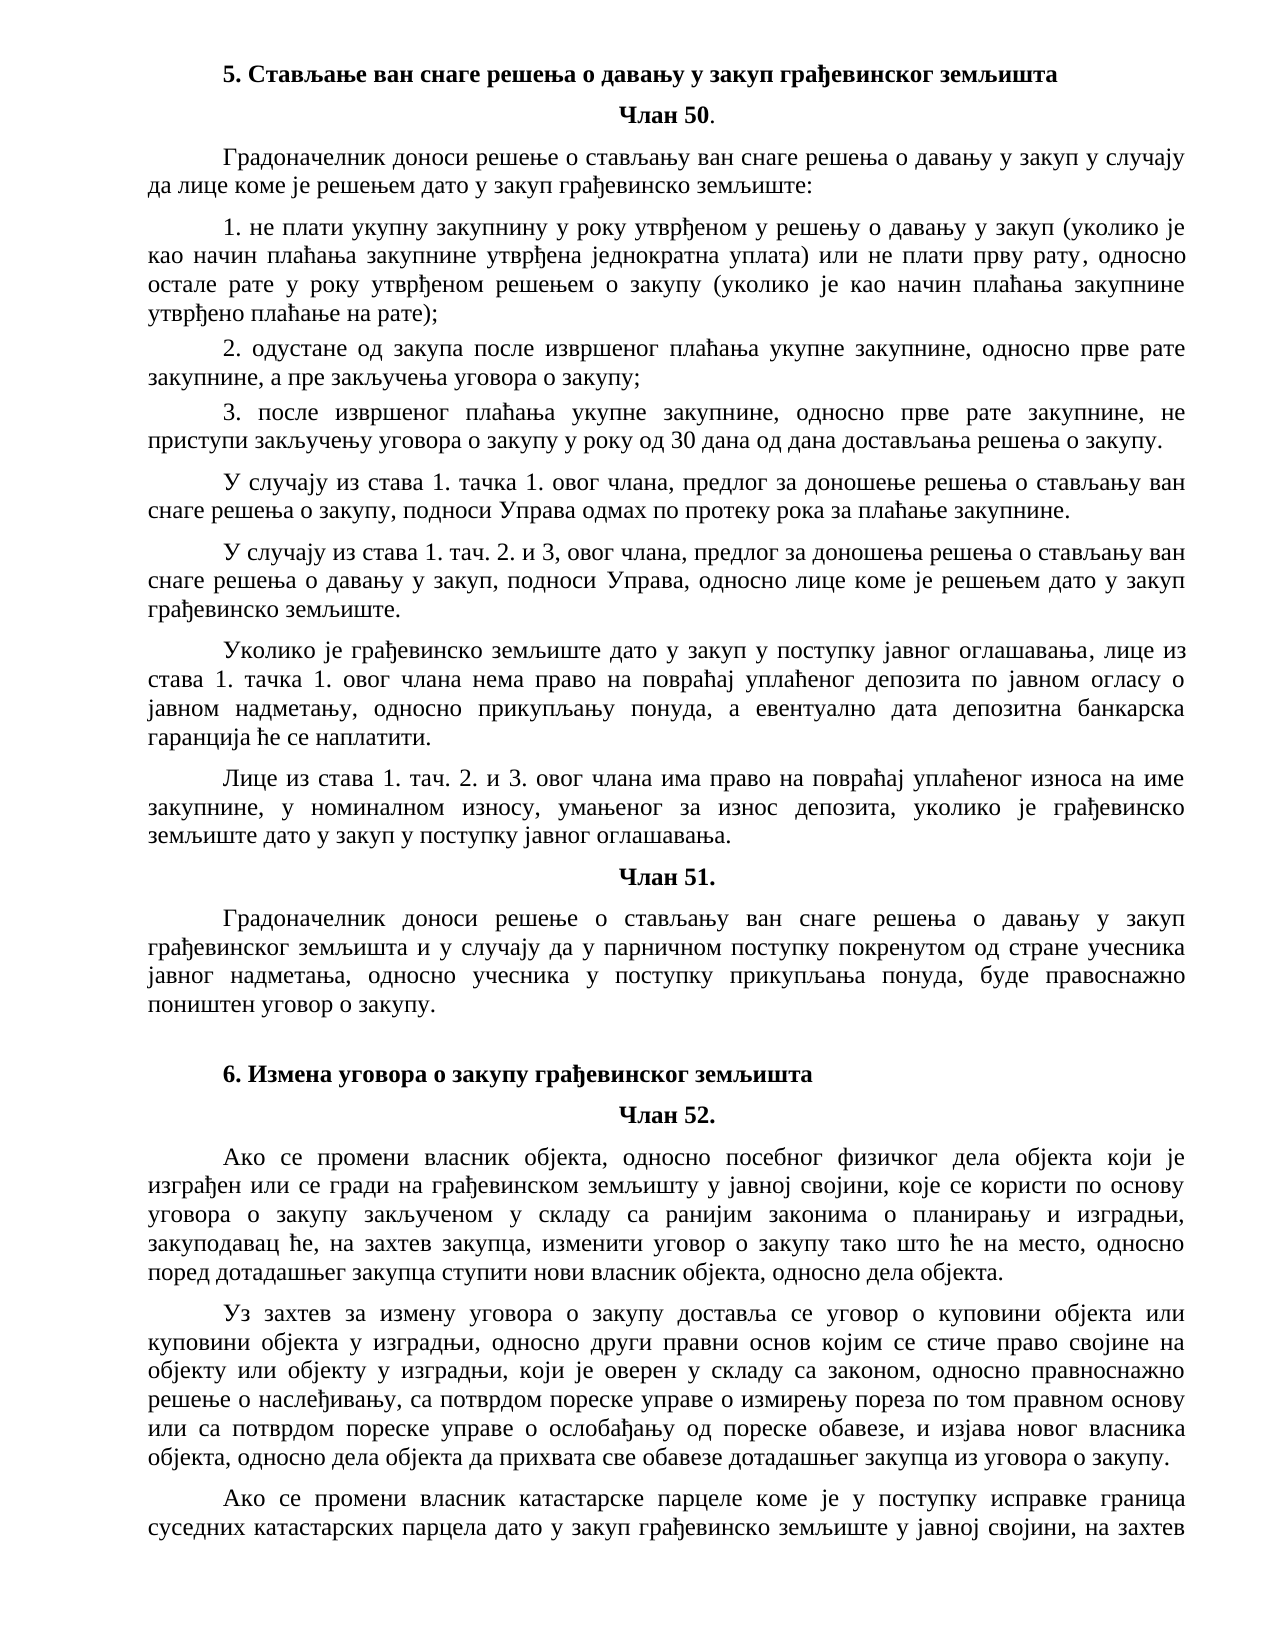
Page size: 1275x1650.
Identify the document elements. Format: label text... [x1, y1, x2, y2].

text Ако се промени власник објекта, односно посебног физичког дела објекта који је изграђен или се гради на грађевинском земљишту у јавној својини, које се користи по основу уговора о закупу закљученом у складу са ранијим законима о планирању и изградњи, закуподавац ће, на захтев закупца, изменити уговор о закупу тако што ће на место, односно поред дотадашњег закупца ступити нови власник објекта, односно дела објекта. [148, 1142, 1186, 1285]
text У случају из става 1. тачка 1. овог члана, предлог за доношење решења о стављању ван снаге решења о закупу, подноси Управа одмах по протеку рока за плаћање закупнине. [148, 467, 1186, 524]
text Члан 50. [148, 100, 1186, 129]
text Уз захтев за измену уговора о закупу доставља се уговор о куповини објекта или куповини објекта у изградњи, односно други правни основ којим се стиче право својине на објекту или објекту у изградњи, који је оверен у складу са законом, односно правноснажно решење о наслеђивању, са потврдом пореске управе о измирењу пореза по том правном основу или са потврдом пореске управе о ослобађању од пореске обавезе, и изјава новог власника објекта, односно дела објекта да прихвата све обавезе дотадашњег закупца из уговора о закупу. [148, 1298, 1186, 1470]
text Лице из става 1. тач. 2. и 3. овог члана има право на повраћај уплаћеног износа на име закупнине, у номиналном износу, умањеног за износ депозита, уколико је грађевинско земљиште дато у закуп у поступку јавног оглашавања. [148, 763, 1186, 849]
text Уколико је грађевинско земљиште дато у закуп у поступку јавног оглашавања, лице из става 1. тачка 1. овог члана нема право на повраћај уплаћеног депозита по јавном огласу о јавном надметању, односно прикупљању понуда, а евентуално дата депозитна банкарска гаранција ће се наплатити. [148, 635, 1186, 750]
text 1. не плати укупну закупнину у року утврђеном у решењу о давању у закуп (уколико је као начин плаћања закупнине утврђена једнократна уплата) или не плати прву рату, односно остале рате у року утврђеном решењем о закупу (уколико је као начин плаћања закупнине утврђено плаћање на рате); [148, 212, 1186, 327]
text 3. после извршеног плаћања укупне закупнине, односно прве рате закупнине, не приступи закључењу уговора о закупу у року од 30 дана од дана достављања решења о закупу. [148, 397, 1186, 454]
text 5. Стављање ван снаге решења о давању у закуп грађевинског земљишта [148, 59, 1186, 88]
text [148, 1483, 1186, 1540]
text 6. Измена уговора о закупу грађевинског земљишта [148, 1059, 1186, 1088]
text 2. одустане од закупа после извршеног плаћања укупне закупнине, односно прве рате закупнине, а пре закључења уговора о закупу; [148, 333, 1186, 390]
text У случају из става 1. тач. 2. и 3, овог члана, предлог за доношења решења о стављању ван снаге решења о давању у закуп, подноси Управа, односно лице коме је решењем дато у закуп грађевинско земљиште. [148, 537, 1186, 623]
text Члан 51. [148, 862, 1186, 890]
text Градоначелник доноси решење о стављању ван снаге решења о давању у закуп у случају да лице коме је решењем дато у закуп грађевинско земљиште: [148, 142, 1186, 199]
text Члан 52. [148, 1100, 1186, 1129]
text Градоначелник доноси решење о стављању ван снаге решења о давању у закуп грађевинског земљишта и у случају да у парничном поступку покренутом од стране учесника јавног надметања, односно учесника у поступку прикупљања понуда, буде правоснажно поништен уговор о закупу. [148, 903, 1186, 1018]
